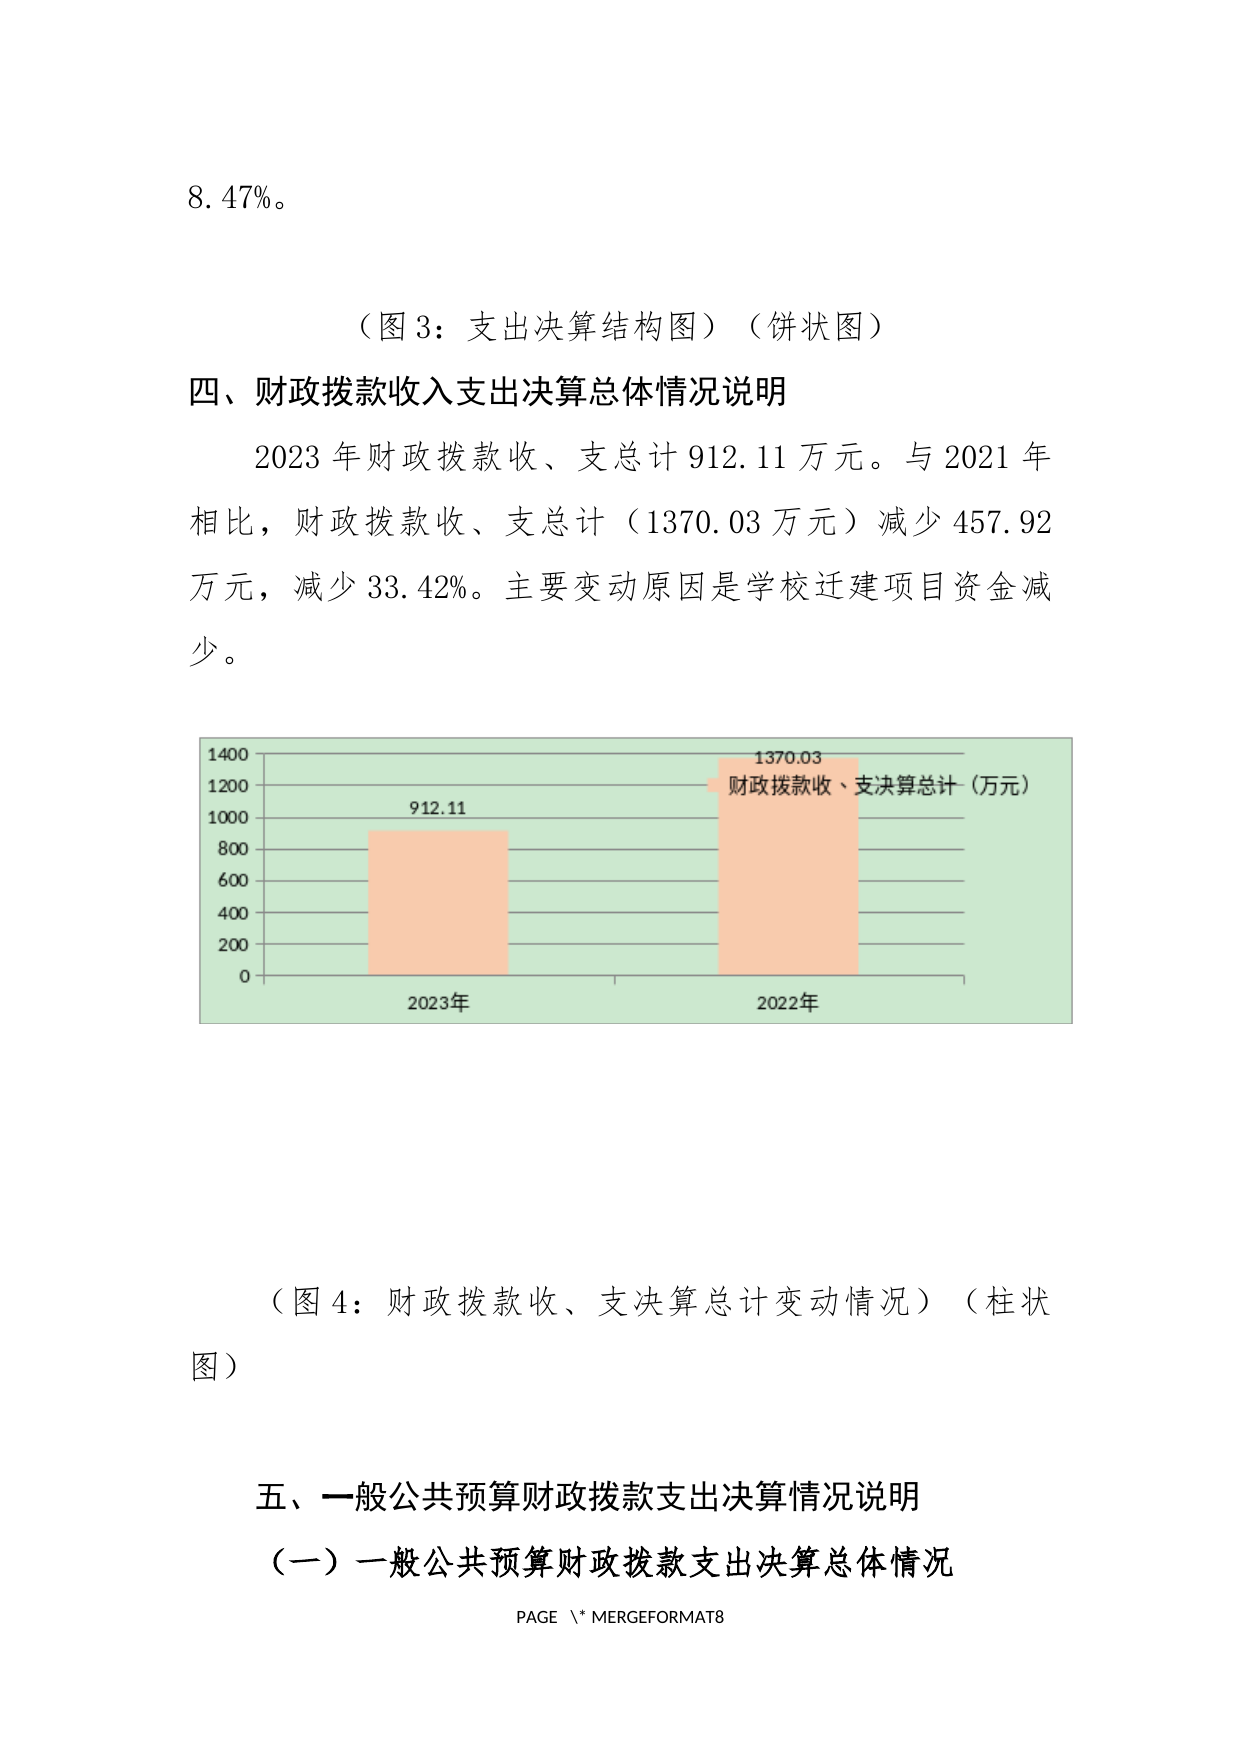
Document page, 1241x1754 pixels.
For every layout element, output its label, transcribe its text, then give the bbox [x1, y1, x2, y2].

text 五、一般公共预算财政拨款支出决算情况说明 [187, 1462, 1053, 1527]
text （图3：支出决算结构图）（饼状图） [187, 292, 1053, 357]
text （图4：财政拨款收、支决算总计变动情况）（柱状图） [187, 1267, 1053, 1397]
text 2023年财政拨款收、支总计912.11万元。与2021年相比，财政拨款收、支总计（1370.03万元）减少457.92万元，减少33.42%。主要变动原因是学校迁建项目资金减少。 [187, 422, 1053, 682]
text 2023年本年支出合计912.52万元，其中：基本支出835.18万元，占91.53%；项目支出77.34万元，占8.47%。 [187, 162, 1053, 227]
text 四、财政拨款收入支出决算总体情况说明 [187, 357, 1053, 422]
text （一）一般公共预算财政拨款支出决算总体情况 [187, 1527, 1053, 1592]
